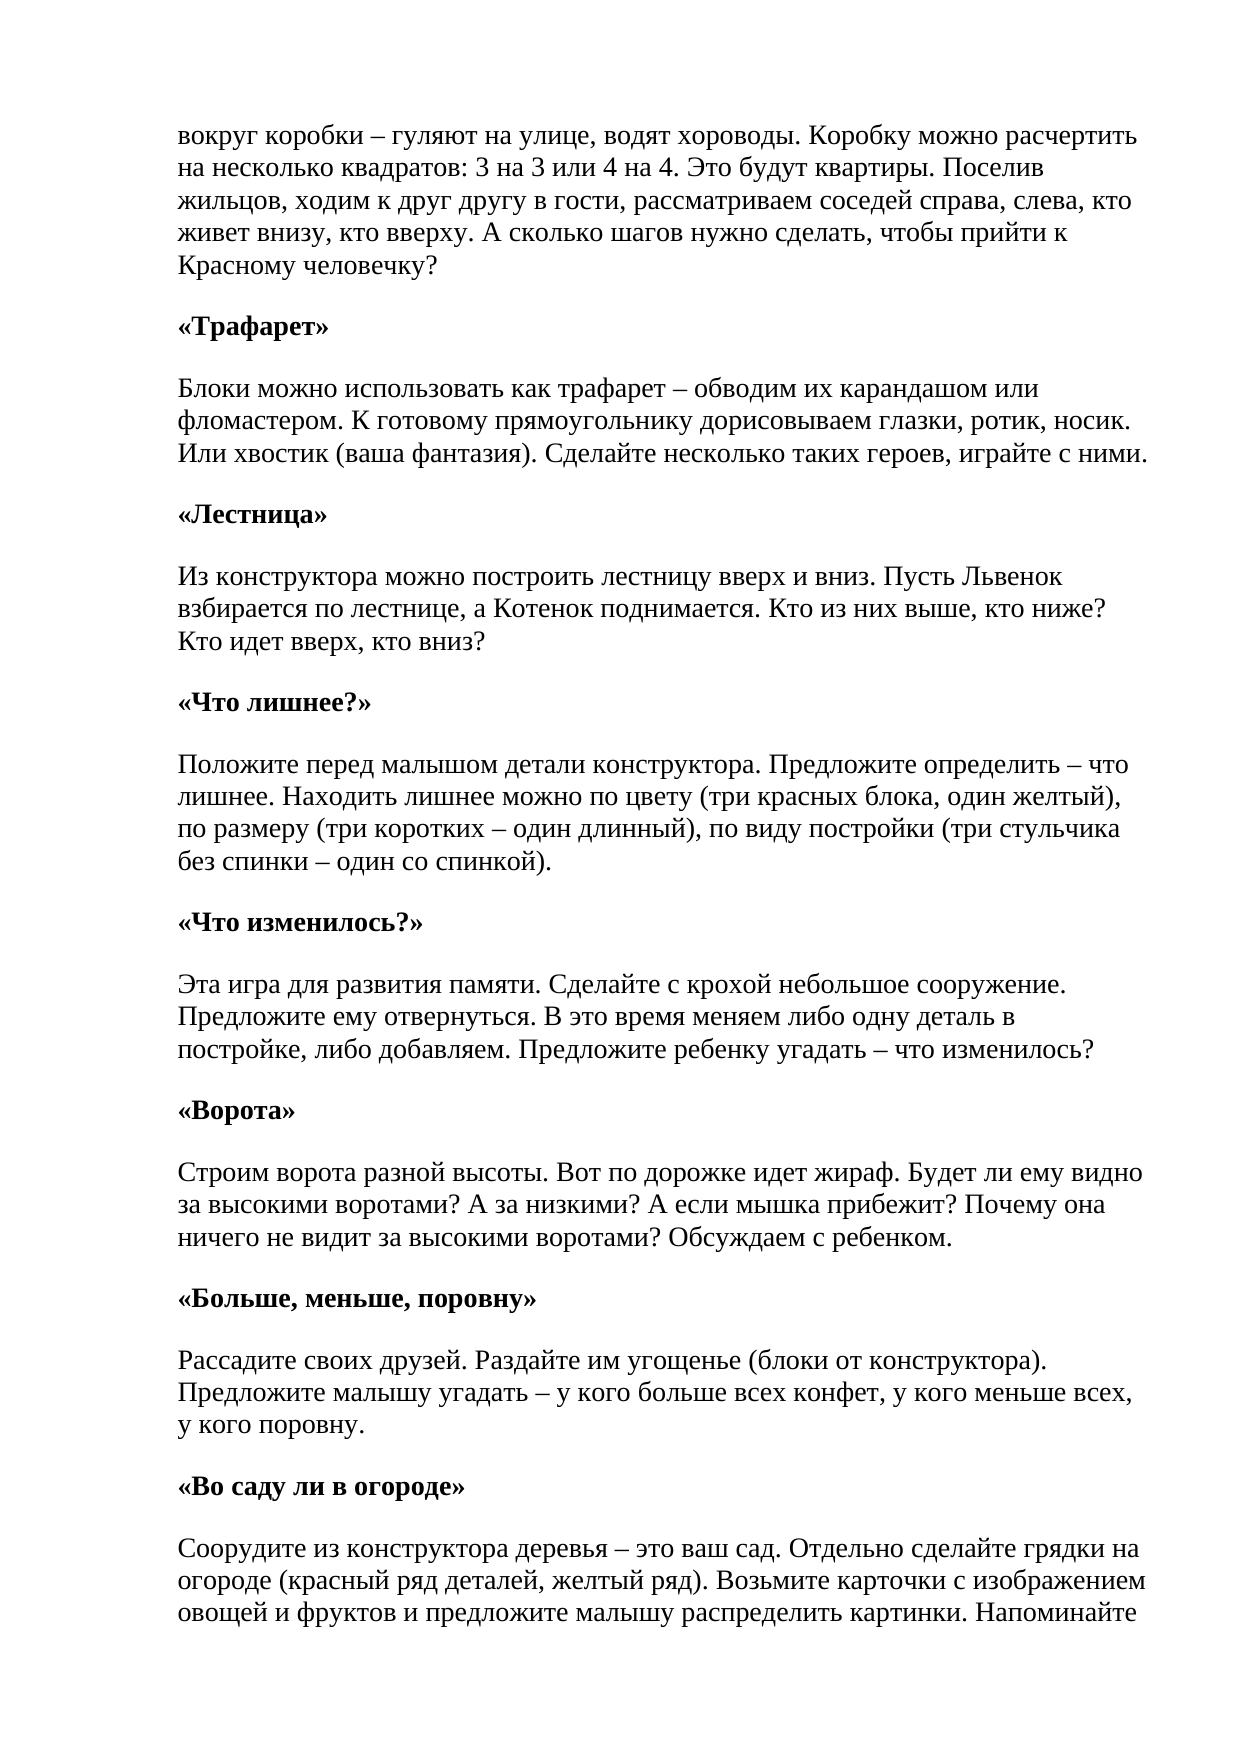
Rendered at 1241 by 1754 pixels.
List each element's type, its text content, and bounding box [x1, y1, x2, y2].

text Рассадите своих друзей. Раздайте им угощенье (блоки от конструктора). Предложите малышу угадать – у кого больше всех конфет, у кого меньше всех, у кого поровну. [177, 1343, 1152, 1440]
text Из конструктора можно построить лестницу вверх и вниз. Пусть Львенок взбирается по лестнице, а Котенок поднимается. Кто из них выше, кто ниже? Кто идет вверх, кто вниз? [177, 559, 1152, 656]
text «Трафарет» [177, 309, 1152, 342]
text «Ворота» [177, 1093, 1152, 1126]
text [177, 1531, 1152, 1628]
text Эта игра для развития памяти. Сделайте с крохой небольшое сооружение. Предложите ему отвернуться. В это время меняем либо одну деталь в постройке, либо добавляем. Предложите ребенку угадать – что изменилось? [177, 967, 1152, 1064]
text «Больше, меньше, поровну» [177, 1281, 1152, 1314]
text Блоки можно использовать как трафарет – обводим их карандашом или фломастером. К готовому прямоугольнику дорисовываем глазки, ротик, носик. Или хвостик (ваша фантазия). Сделайте несколько таких героев, играйте с ними. [177, 371, 1152, 468]
text «Что лишнее?» [177, 685, 1152, 717]
text Положите перед малышом детали конструктора. Предложите определить – что лишнее. Находить лишнее можно по цвету (три красных блока, один желтый), по размеру (три коротких – один длинный), по виду постройки (три стульчика без спинки – один со спинкой). [177, 747, 1152, 876]
text «Что изменилось?» [177, 905, 1152, 938]
text «Во саду ли в огороде» [177, 1469, 1152, 1502]
text «Лестница» [177, 497, 1152, 529]
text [177, 118, 1152, 280]
text Строим ворота разной высоты. Вот по дорожке идет жираф. Будет ли ему видно за высокими воротами? А за низкими? А если мышка прибежит? Почему она ничего не видит за высокими воротами? Обсуждаем с ребенком. [177, 1155, 1152, 1252]
